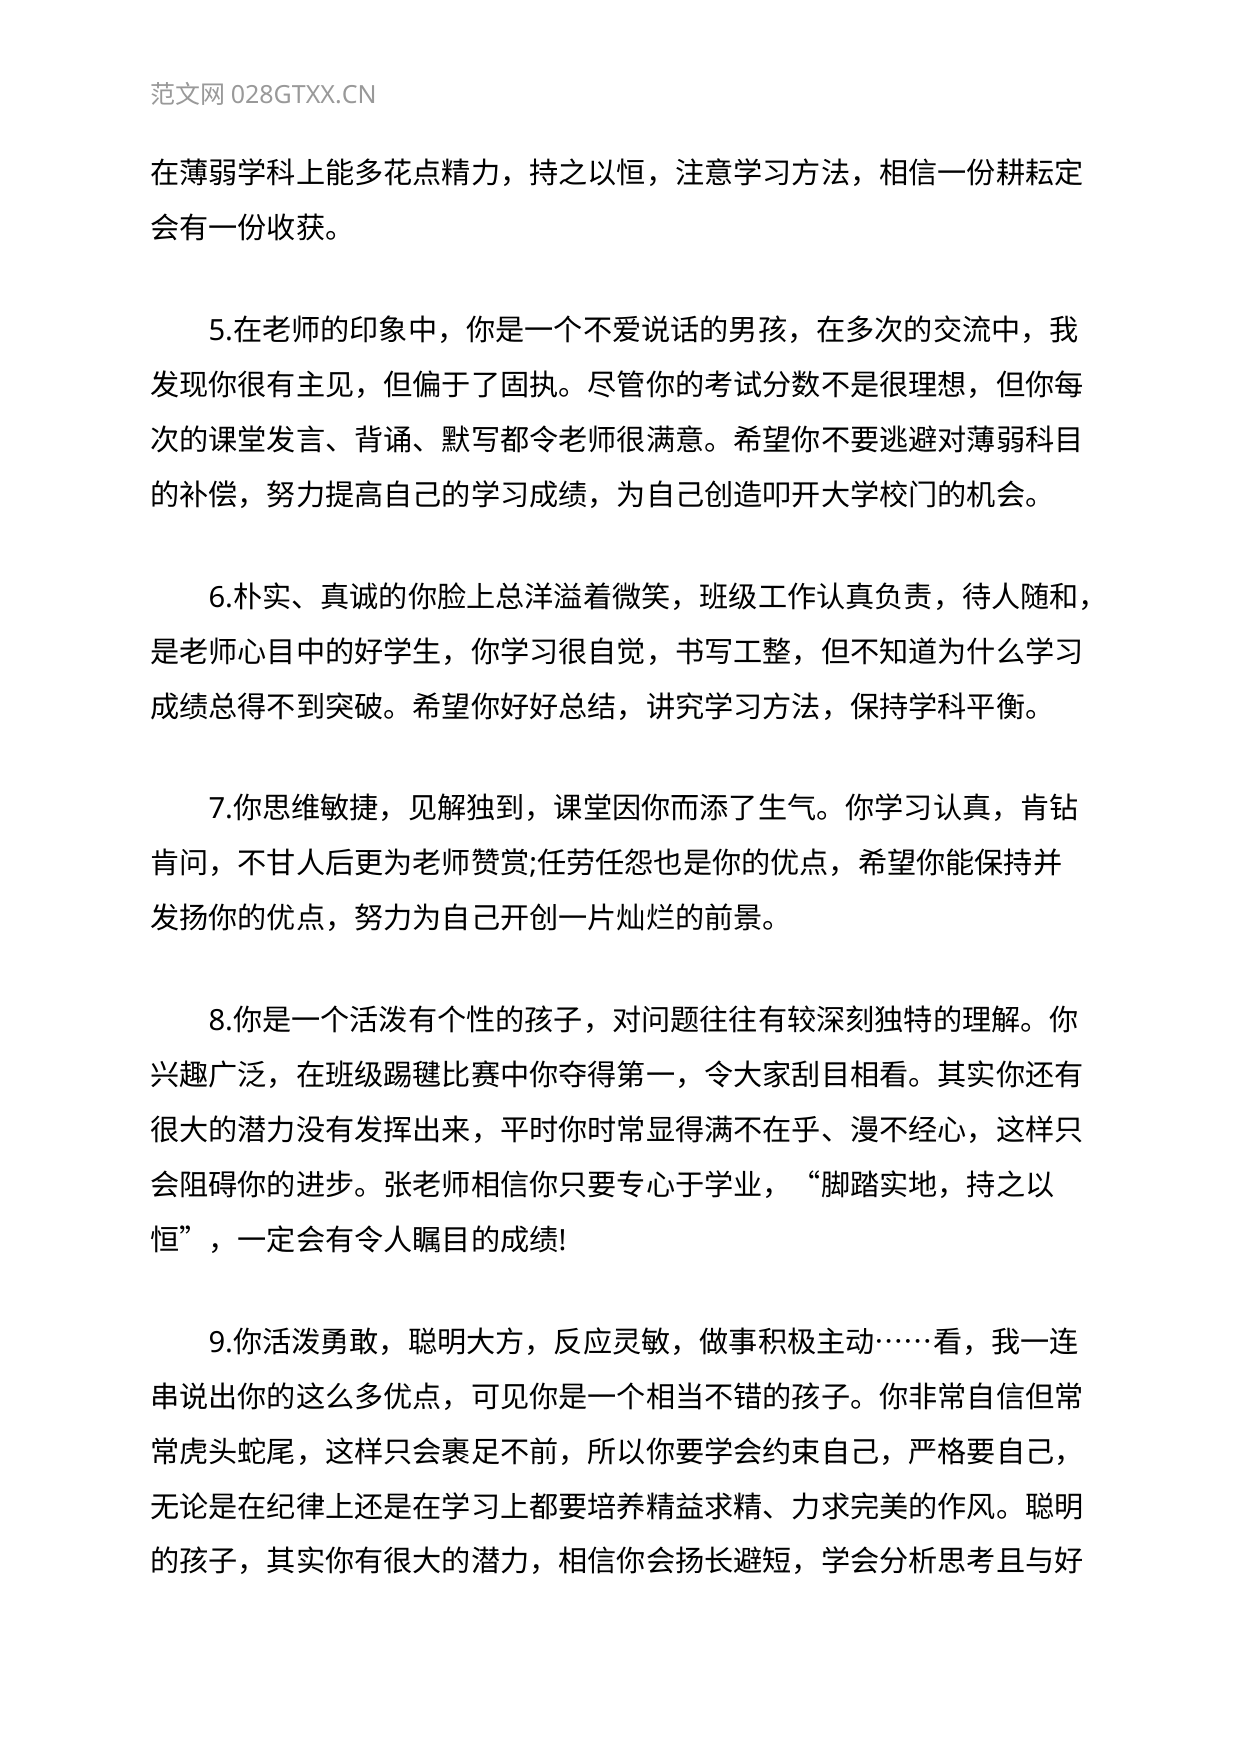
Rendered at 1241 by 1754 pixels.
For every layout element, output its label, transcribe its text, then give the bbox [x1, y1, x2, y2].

text 5.在老师的印象中，你是一个不爱说话的男孩，在多次的交流中，我发现你很有主见，但偏于了固执。尽管你的考试分数不是很理想，但你每次的课堂发言、背诵、默写都令老师很满意。希望你不要逃避对薄弱科目的补偿，努力提高自己的学习成绩，为自己创造叩开大学校门的机会。 [150, 307, 1090, 514]
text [150, 150, 1090, 247]
text 7.你思维敏捷，见解独到，课堂因你而添了生气。你学习认真，肯钻肯问，不甘人后更为老师赞赏;任劳任怨也是你的优点，希望你能保持并发扬你的优点，努力为自己开创一片灿烂的前景。 [150, 785, 1090, 937]
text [150, 1318, 1090, 1580]
text 6.朴实、真诚的你脸上总洋溢着微笑，班级工作认真负责，待人随和，是老师心目中的好学生，你学习很自觉，书写工整，但不知道为什么学习成绩总得不到突破。希望你好好总结，讲究学习方法，保持学科平衡。 [150, 573, 1090, 725]
text 8.你是一个活泼有个性的孩子，对问题往往有较深刻独特的理解。你兴趣广泛，在班级踢毽比赛中你夺得第一，令大家刮目相看。其实你还有很大的潜力没有发挥出来，平时你时常显得满不在乎、漫不经心，这样只会阻碍你的进步。张老师相信你只要专心于学业，“脚踏实地，持之以恒”，一定会有令人瞩目的成绩! [150, 997, 1090, 1259]
